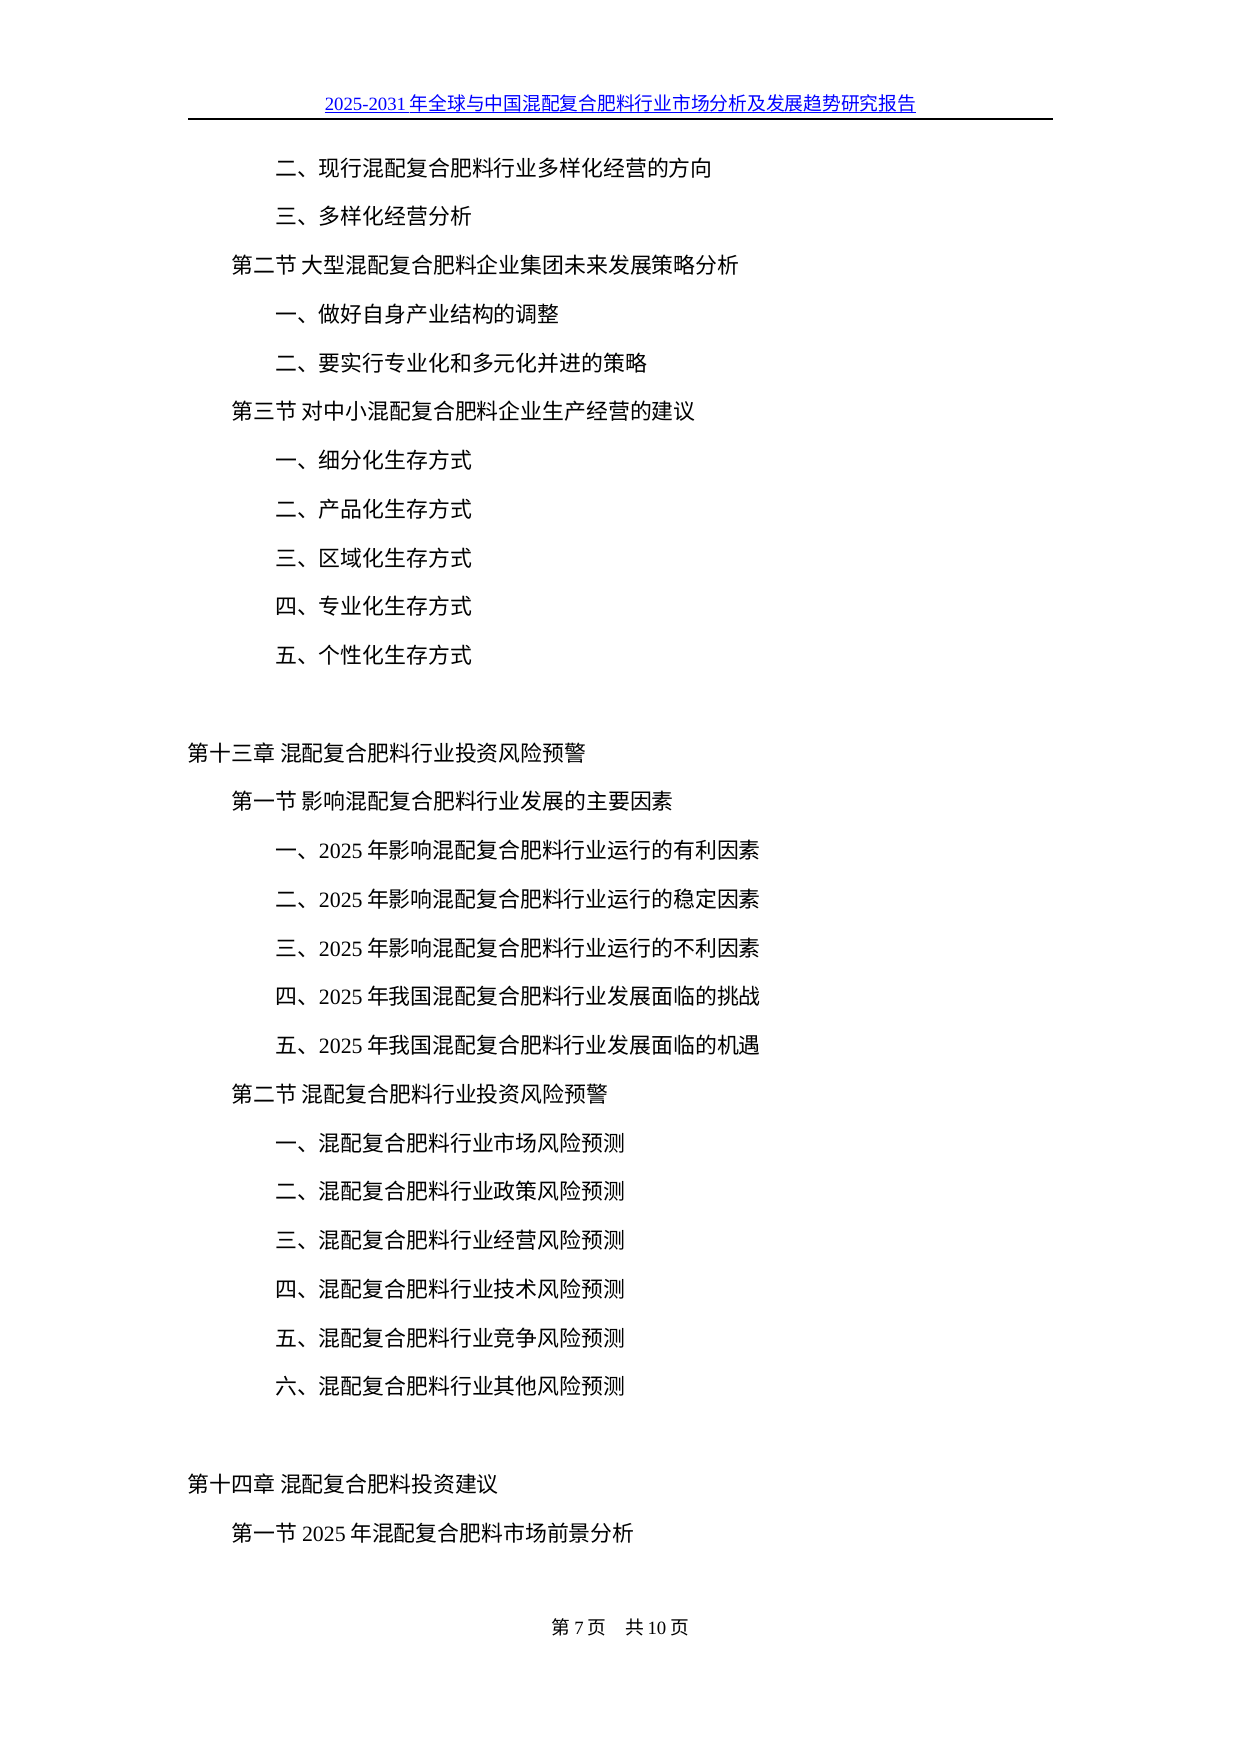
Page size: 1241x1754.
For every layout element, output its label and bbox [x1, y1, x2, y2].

text [187, 150, 1053, 1548]
